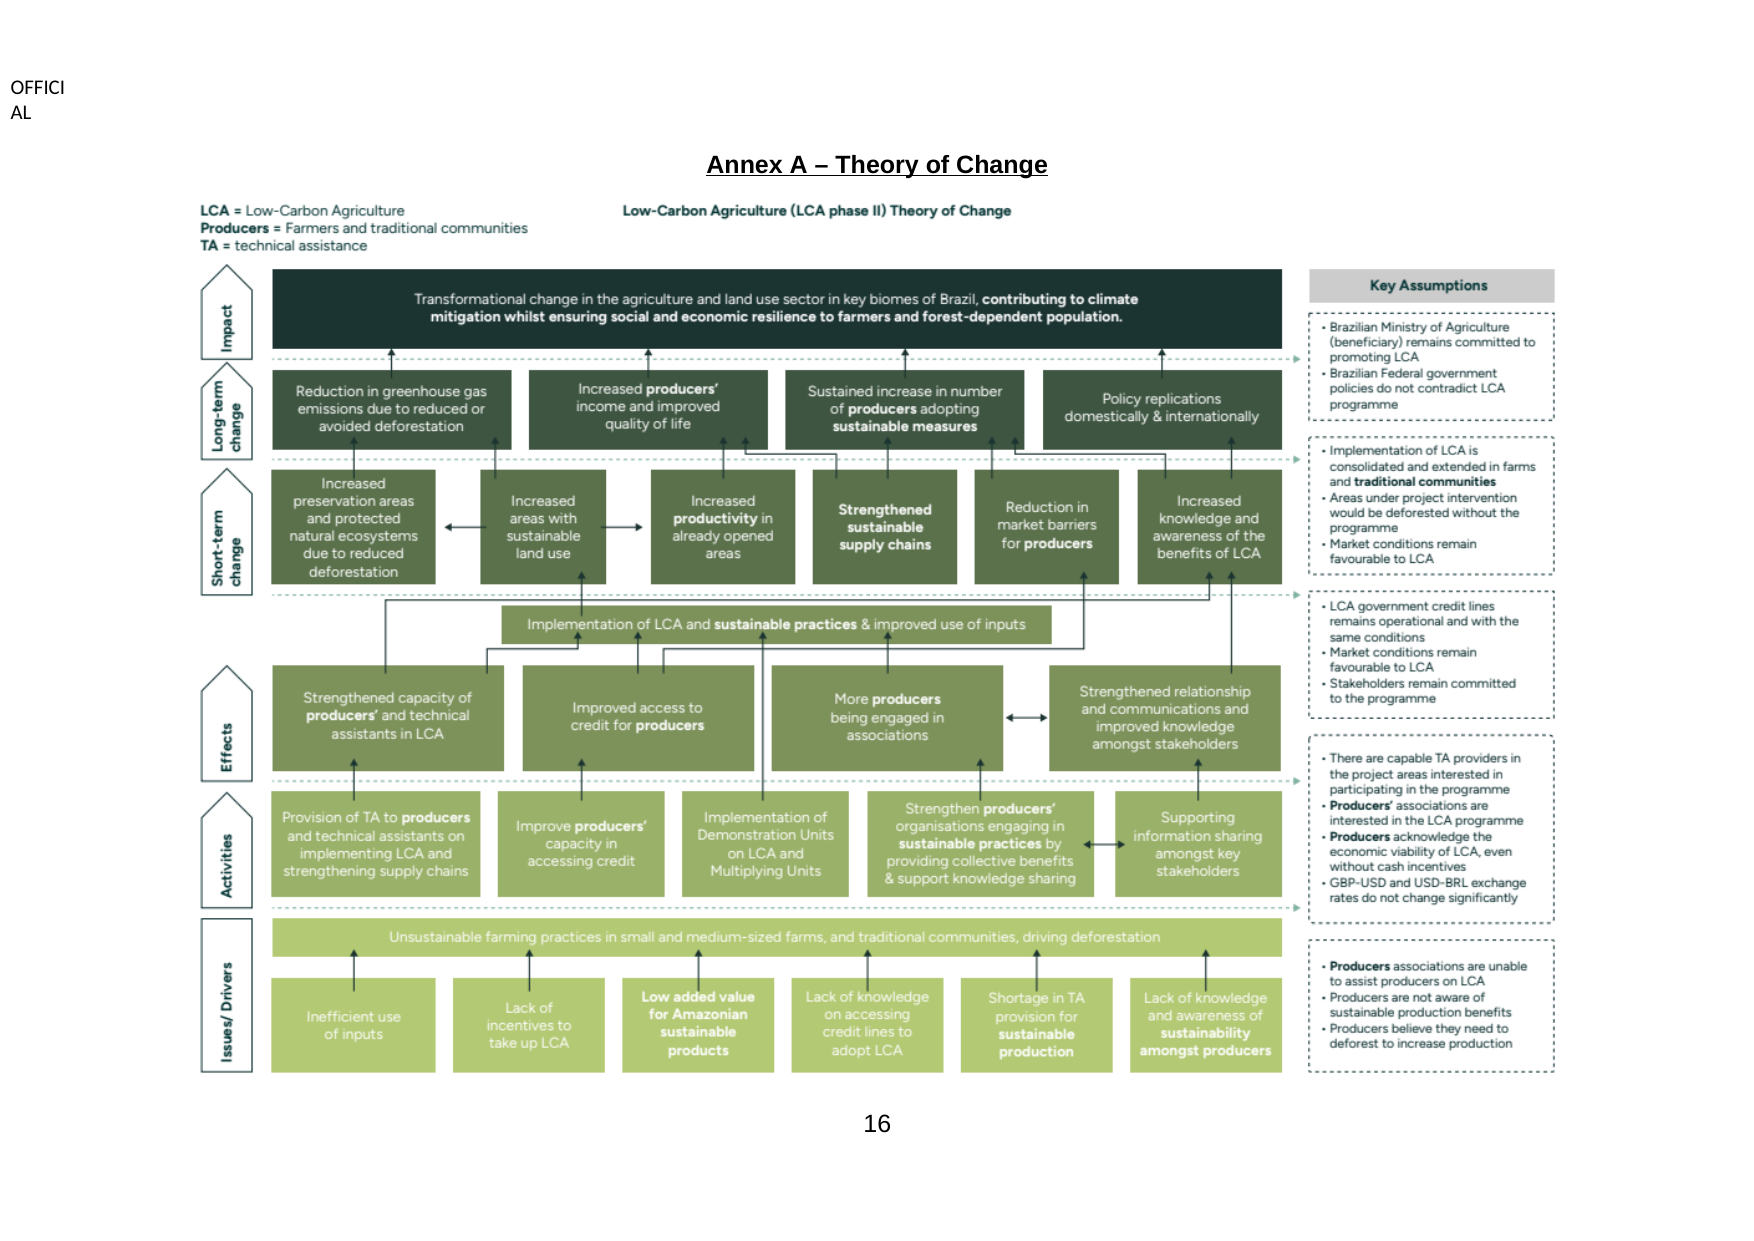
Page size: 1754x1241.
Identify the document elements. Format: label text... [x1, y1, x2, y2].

picture [193, 197, 1561, 1079]
text Annex A – Theory of Change [74, 150, 1680, 179]
